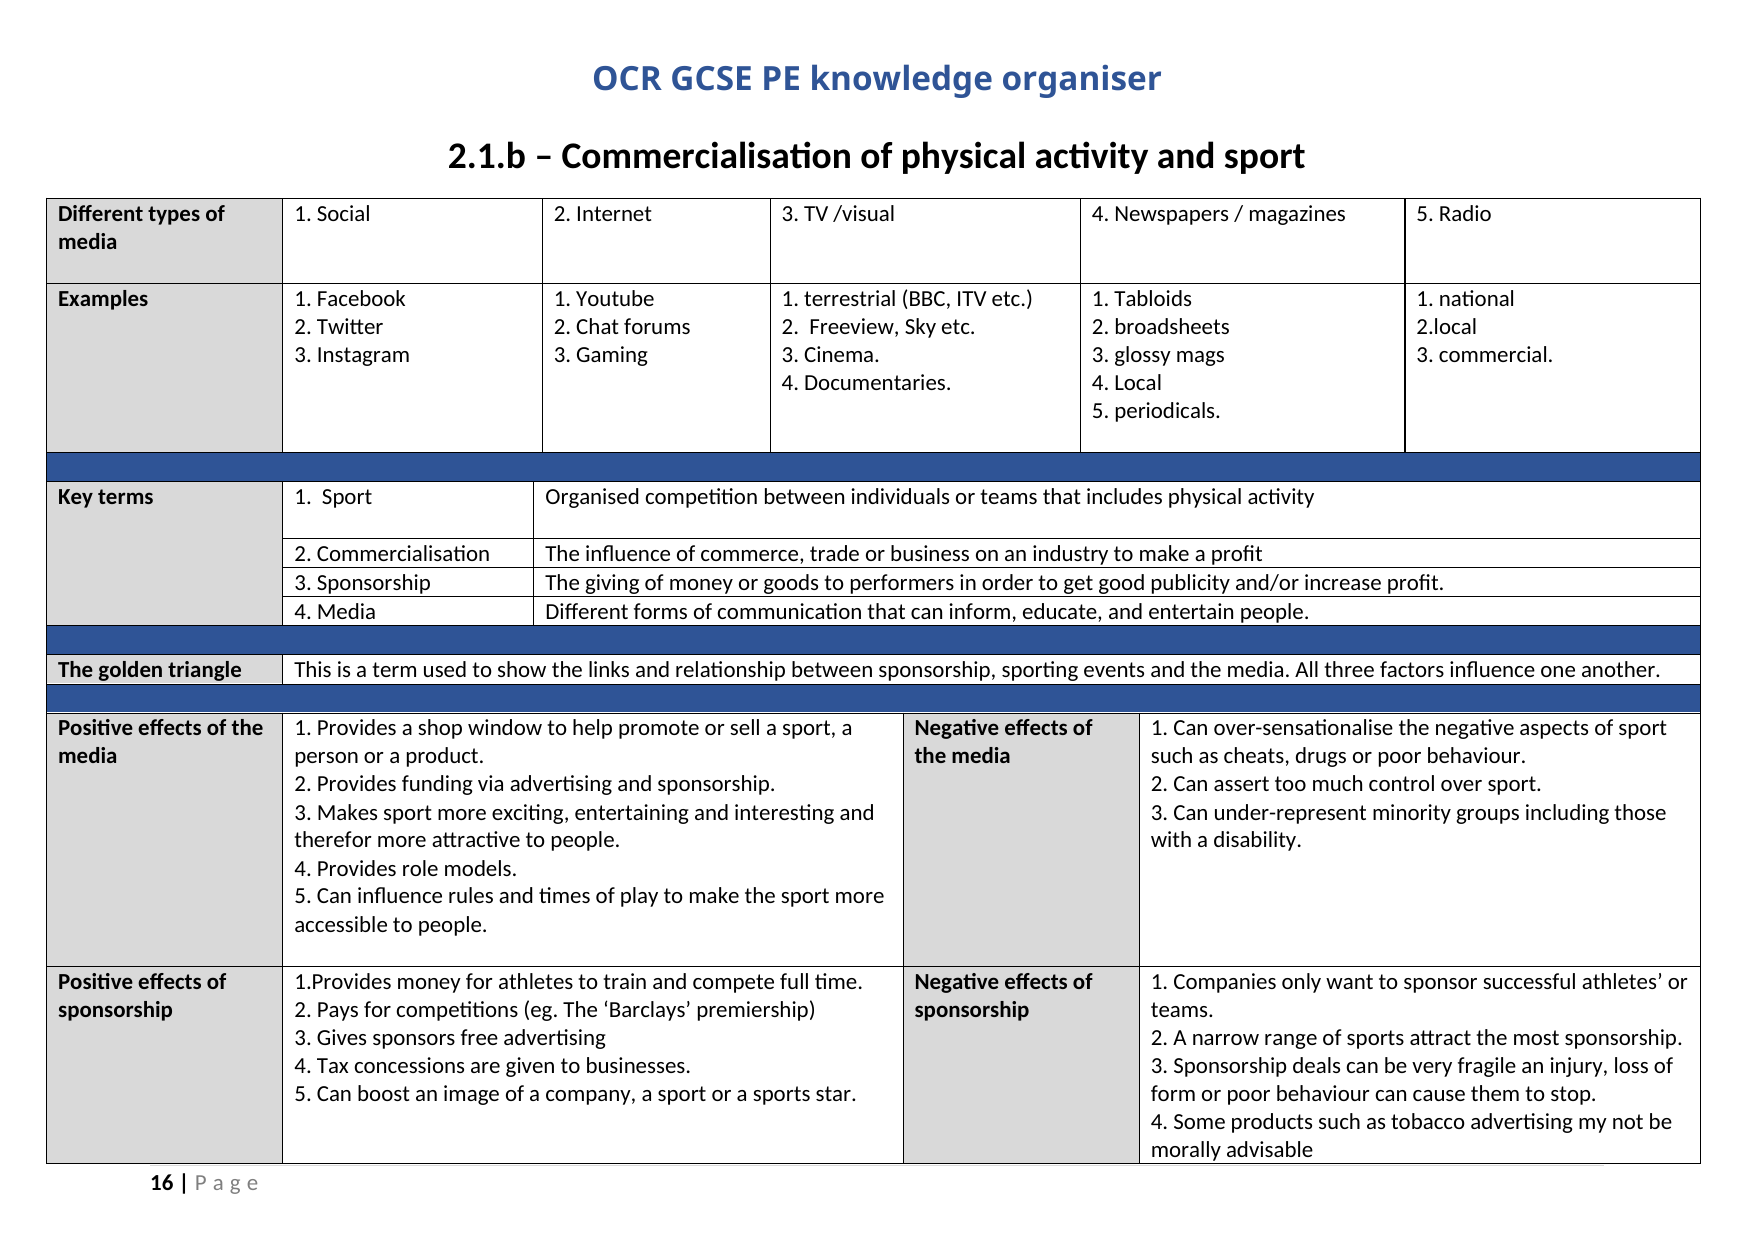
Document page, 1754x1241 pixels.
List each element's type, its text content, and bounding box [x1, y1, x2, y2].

table_cell This is a term used to show the links and relationship between sponsorship, sporting events and the media. All three factors influence one another. [283, 655, 1700, 683]
table_header 1. Social [283, 199, 542, 283]
table_cell 1.Provides money for athletes to train and compete full time. 2. Pays for competitions (eg. The ‘Barclays’ premiership) 3. Gives sponsors free advertising 4. Tax concessions are given to businesses. 5. Can boost an image of a company, a sport or a sports star. [283, 967, 903, 1163]
table_cell Negative effects of the media [904, 714, 1139, 966]
table_header 2. Internet [543, 199, 770, 283]
table_cell Different forms of communication that can inform, educate, and entertain people. [534, 597, 1700, 625]
table_cell 1. terrestrial (BBC, ITV etc.) 2. Freeview, Sky etc. 3. Cinema. 4. Documentaries. [771, 284, 1080, 452]
table_cell 3. Sponsorship [283, 568, 533, 596]
table_cell 1. Provides a shop window to help promote or sell a sport, a person or a product. 2. Provides funding via advertising and sponsorship. 3. Makes sport more exciting, entertaining and interesting and therefor more attractive to people. 4. Provides role models. 5. Can influence rules and times of play to make the sport more accessible to people. [283, 714, 903, 966]
table_header 4. Newspapers / magazines [1081, 199, 1404, 283]
table_cell Key terms [47, 482, 282, 625]
table_cell 1. Facebook 2. Twitter 3. Instagram [283, 284, 542, 452]
table_cell The giving of money or goods to performers in order to get good publicity and/or increase profit. [534, 568, 1700, 596]
table_cell 1. Tabloids 2. broadsheets 3. glossy mags 4. Local 5. periodicals. [1081, 284, 1404, 452]
table_cell 1. Can over-sensationalise the negative aspects of sport such as cheats, drugs or poor behaviour. 2. Can assert too much control over sport. 3. Can under-represent minority groups including those with a disability. [1140, 714, 1700, 966]
table_cell Negative effects of sponsorship [904, 967, 1139, 1163]
text 2.1.b – Commercialisation of physical activity and sport [150, 132, 1604, 177]
table_cell The influence of commerce, trade or business on an industry to make a profit [534, 539, 1700, 567]
table_cell 1. national 2.local 3. commercial. [1406, 284, 1700, 452]
table_cell 2. Commercialisation [283, 539, 533, 567]
table_cell [47, 453, 1700, 481]
table_cell The golden triangle [47, 655, 282, 683]
table_cell Positive effects of sponsorship [47, 967, 282, 1163]
table_cell Positive effects of the media [47, 714, 282, 966]
table_cell [47, 685, 1700, 712]
table_cell 1. Sport [283, 482, 533, 538]
table_cell Examples [47, 284, 282, 452]
table_cell Organised competition between individuals or teams that includes physical activity [534, 482, 1700, 538]
table_cell 4. Media [283, 597, 533, 625]
table_header Different types of media [47, 199, 282, 283]
table_cell [47, 626, 1700, 654]
table_cell 1. Youtube 2. Chat forums 3. Gaming [543, 284, 770, 452]
table_header 5. Radio [1406, 199, 1700, 283]
table_header 3. TV /visual [771, 199, 1080, 283]
table_cell 1. Companies only want to sponsor successful athletes’ or teams. 2. A narrow range of sports attract the most sponsorship. 3. Sponsorship deals can be very fragile an injury, loss of form or poor behaviour can cause them to stop. 4. Some products such as tobacco advertising my not be morally advisable [1140, 967, 1700, 1163]
